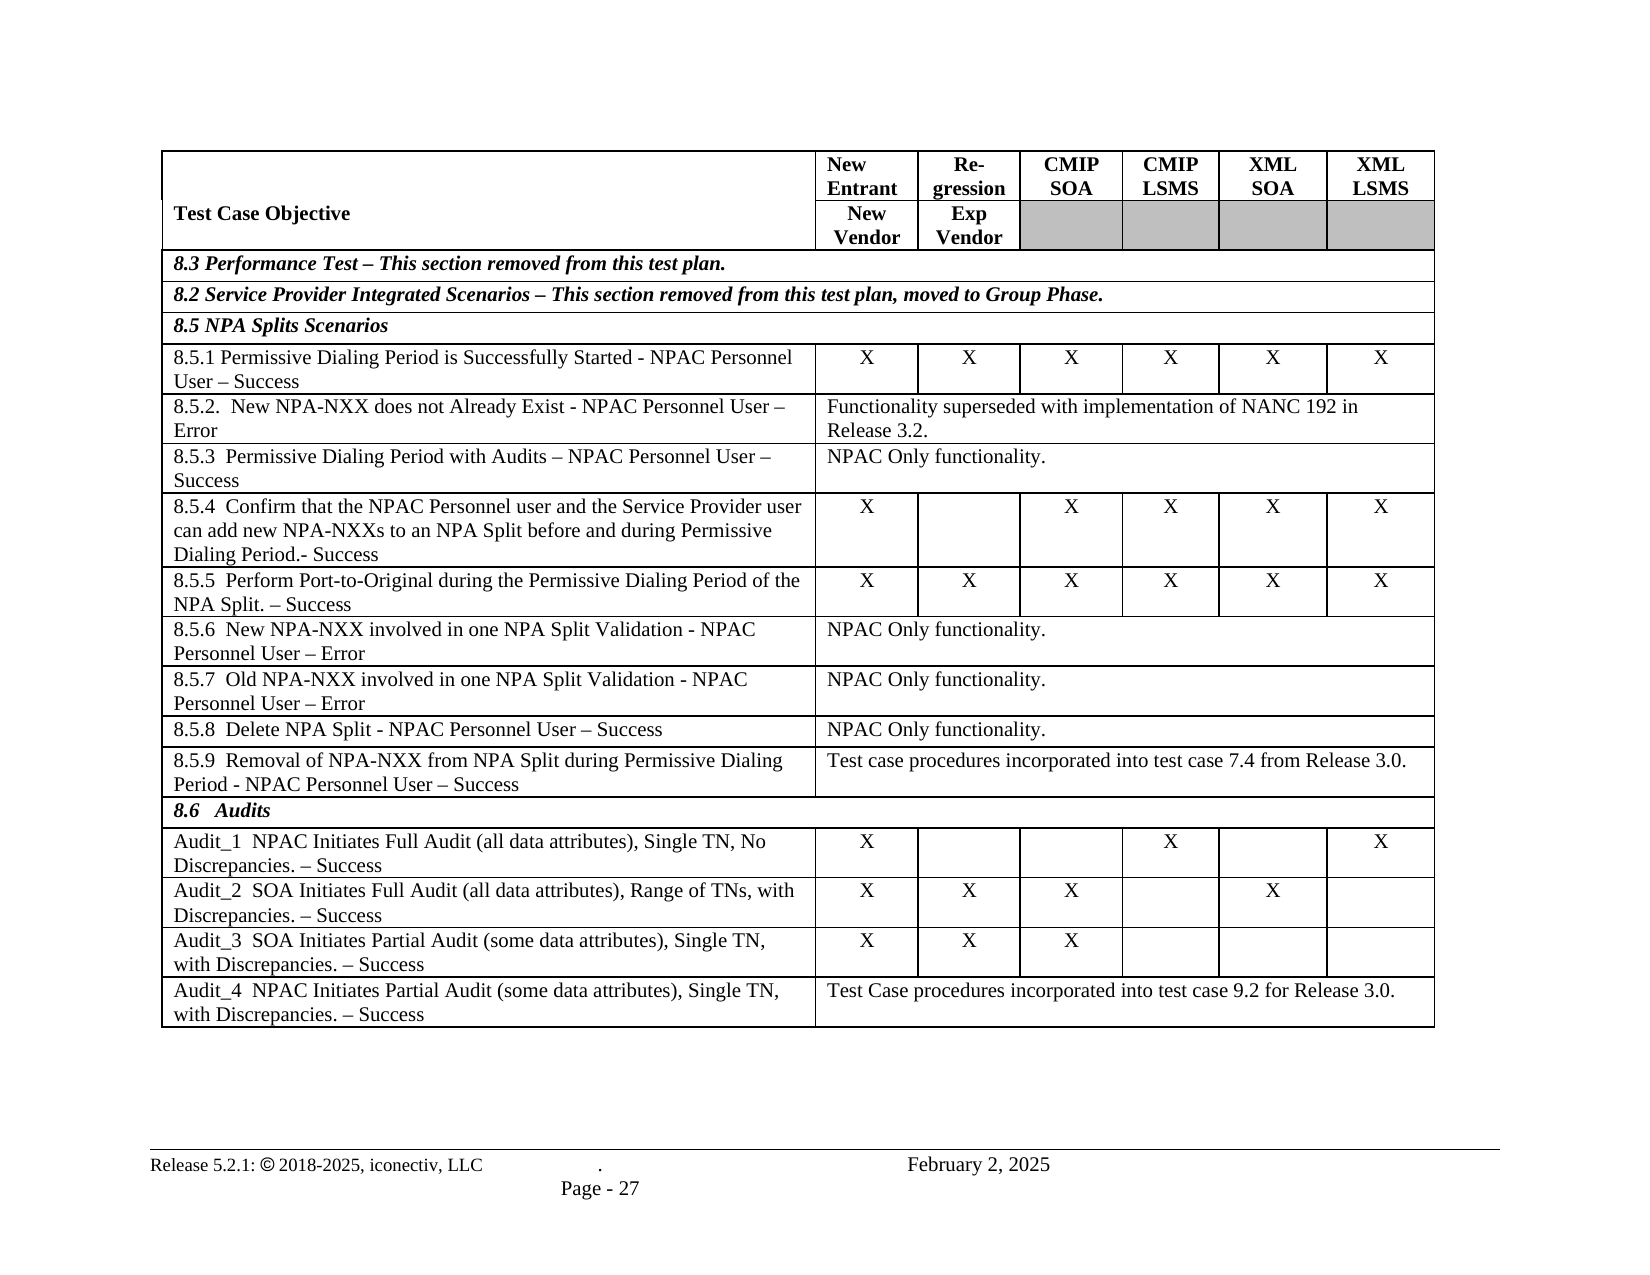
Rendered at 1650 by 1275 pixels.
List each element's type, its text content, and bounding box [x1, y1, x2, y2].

table_cell 8.5.2. New NPA-NXX does not Already Exist - NPAC Personnel User – Error [163, 395, 815, 442]
table_cell [919, 829, 1019, 877]
table_cell X [816, 568, 917, 616]
table_cell Test Case Objective [163, 200, 815, 249]
table_cell X [1328, 829, 1434, 877]
table_cell X [816, 928, 917, 976]
table_cell Exp Vendor [919, 201, 1019, 249]
table_cell 8.5.1 Permissive Dialing Period is Successfully Started - NPAC Personnel User – Success [163, 345, 815, 393]
table_cell [1220, 928, 1326, 976]
table_cell NPAC Only functionality. [816, 717, 1434, 746]
table_cell Audit_2 SOA Initiates Full Audit (all data attributes), , with Discrepancies. – Success [163, 878, 815, 927]
table_cell NPAC Only functionality. [816, 667, 1434, 715]
table_header XML SOA [1220, 152, 1326, 200]
table_cell X [919, 878, 1019, 927]
table_cell X [1021, 878, 1122, 927]
table_cell X [1021, 345, 1122, 393]
table_cell X [1328, 345, 1434, 393]
table_cell 8.5.3 Permissive Dialing Period with Audits – NPAC Personnel User – Success [163, 444, 815, 492]
table_cell X [816, 878, 917, 927]
table_cell 8.5.9 Removal of NPA-NXX from NPA Split during Permissive Dialing Period - NPAC Personnel User – Success [163, 748, 815, 796]
table_cell X [1021, 494, 1122, 566]
table_cell X [1220, 878, 1326, 927]
table_header XML LSMS [1328, 152, 1434, 200]
table_cell X [1328, 494, 1434, 566]
table_cell X [816, 494, 917, 566]
table_cell X [1123, 568, 1218, 616]
table_cell X [1123, 494, 1218, 566]
table_cell Audit_3 SOA Initiates Partial Audit (some data attributes), Single TN, with Discrepancies. – Success [163, 928, 815, 976]
table_cell [1123, 201, 1218, 249]
table_cell 8.5.4 Confirm that the NPAC Personnel user and the Service Provider user can add new NPA-NXXs to an NPA Split before and during Permissive Dialing Period.- Success [163, 494, 815, 566]
table_header New Entrant [816, 152, 917, 200]
table_cell 8.5.6 New NPA-NXX involved in one NPA Split Validation - NPAC Personnel User – Error [163, 617, 815, 665]
table_cell 8.5 NPA Splits Scenarios [163, 313, 1434, 343]
table_cell X [919, 928, 1019, 976]
table_cell [1220, 829, 1326, 877]
table_cell X [1021, 568, 1122, 616]
table_cell [1021, 201, 1122, 249]
table_cell X [1220, 568, 1326, 616]
table_cell Functionality superseded with implementation of NANC 192 in Release 3.2. [816, 395, 1434, 442]
table_cell [1123, 928, 1218, 976]
table_header CMIP LSMS [1123, 152, 1218, 200]
table_cell [1328, 928, 1434, 976]
table_cell X [1220, 345, 1326, 393]
table_cell X [1123, 345, 1218, 393]
table_cell 8.5.8 Delete NPA - NPAC Personnel User – Success [163, 717, 815, 746]
table_cell Audit_1 NPAC Initiates Full Audit (all data attributes), Single TN, No Discrepancies. – Success [163, 829, 815, 877]
table_cell X [919, 568, 1019, 616]
table_cell Test Case procedures incorporated into test case 9.2 for Release 3.0. [816, 978, 1434, 1026]
table_header [163, 152, 815, 200]
table_cell New Vendor [816, 201, 917, 249]
table_cell X [919, 345, 1019, 393]
table_cell NPAC Only functionality. [816, 444, 1434, 492]
table_cell [1328, 201, 1434, 249]
table_cell Audit_4 NPAC Initiates Partial Audit (some data attributes), Single TN, with Discrepancies. – Success [163, 978, 815, 1026]
table_cell [1123, 878, 1218, 927]
table_cell [1220, 201, 1326, 249]
table_cell NPAC Only functionality. [816, 617, 1434, 665]
table_cell 8.2 Service Provider Integrated Scenarios – This section removed from this test plan, moved to Group Phase. [163, 282, 1434, 312]
table_cell Test case procedures incorporated into test case 7.4 from Release 3.0. [816, 748, 1434, 796]
table_cell X [816, 829, 917, 877]
table_cell [919, 494, 1019, 566]
table_cell 8.3 Performance Test – This section removed from this test plan. [163, 251, 1434, 281]
table_cell X [1328, 568, 1434, 616]
table_cell X [816, 345, 917, 393]
table_cell 8.5.5 Perform Port-to-Original during the Permissive Dialing Period of the NPA . – Success [163, 568, 815, 616]
table_header CMIP SOA [1021, 152, 1122, 200]
table_cell [1328, 878, 1434, 927]
table_cell X [1220, 494, 1326, 566]
table_cell 8.5.7 Old NPA-NXX involved in one NPA Split Validation - NPAC Personnel User – Error [163, 667, 815, 715]
table_header Re-gression [919, 152, 1019, 200]
table_cell 8.6 Audits [163, 798, 1434, 827]
table_cell X [1123, 829, 1218, 877]
table_cell [1021, 829, 1122, 877]
table_cell X [1021, 928, 1122, 976]
